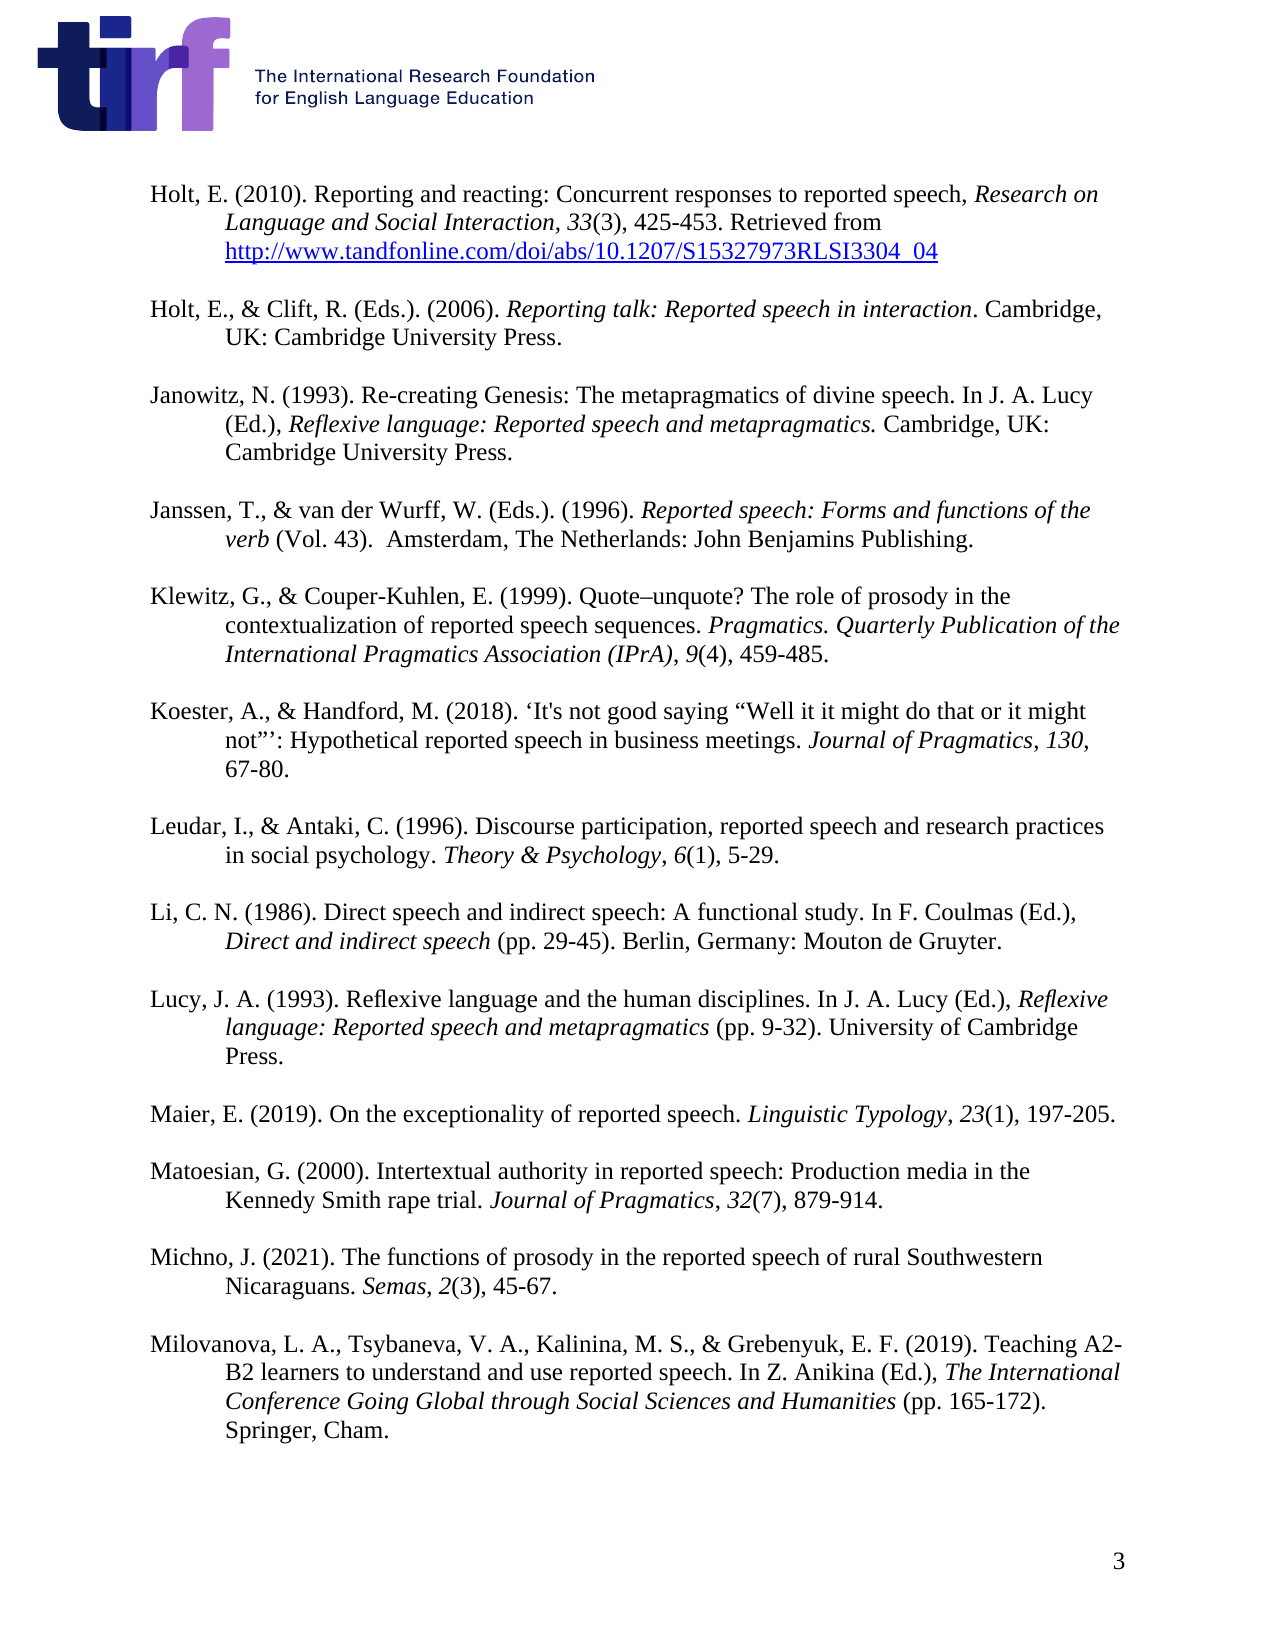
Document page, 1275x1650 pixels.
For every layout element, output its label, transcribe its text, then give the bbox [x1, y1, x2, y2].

text Leudar, I., & Antaki, C. (1996). Discourse participation, reported speech and research practices in social psychology. Theory & Psychology, 6(1), 5-29. [150, 811, 1125, 869]
text Koester, A., & Handford, M. (2018). ‘It's not good saying “Well it it might do that or it might not”’: Hypothetical reported speech in business meetings. Journal of Pragmatics, 130, 67-80. [150, 696, 1125, 782]
text Holt, E. (2010). Reporting and reacting: Concurrent responses to reported speech, Research on Language and Social Interaction, 33(3), 425-453. Retrieved from http://www.tandfonline.com/doi/abs/10.1207/S15327973RLSI3304_04 [150, 179, 1125, 265]
text Matoesian, G. (2000). Intertextual authority in reported speech: Production media in the Kennedy Smith rape trial. Journal of Pragmatics, 32(7), 879-914. [150, 1156, 1125, 1214]
picture [37, 16, 600, 131]
text Holt, E., & Clift, R. (Eds.). (2006). Reporting talk: Reported speech in interaction. Cambridge, UK: Cambridge University Press. [150, 294, 1125, 351]
text Klewitz, G., & Couper-Kuhlen, E. (1999). Quote–unquote? The role of prosody in the contextualization of reported speech sequences. Pragmatics. Quarterly Publication of the International Pragmatics Association (IPrA), 9(4), 459-485. [150, 581, 1125, 667]
text Janssen, T., & van der Wurff, W. (Eds.). (1996). Reported speech: Forms and functions of the verb (Vol. 43). Amsterdam, The Netherlands: John Benjamins Publishing. [150, 495, 1125, 552]
text Li, C. N. (1986). Direct speech and indirect speech: A functional study. In F. Coulmas (Ed.), Direct and indirect speech (pp. 29-45). Berlin, Germany: Mouton de Gruyter. [150, 897, 1125, 955]
text Michno, J. (2021). The functions of prosody in the reported speech of rural Southwestern Nicaraguans. Semas, 2(3), 45-67. [150, 1242, 1125, 1300]
text Milovanova, L. A., Tsybaneva, V. A., Kalinina, M. S., & Grebenyuk, E. F. (2019). Teaching A2-B2 learners to understand and use reported speech. In Z. Anikina (Ed.), The International Conference Going Global through Social Sciences and Humanities (pp. 165-172). Springer, Cham. [150, 1329, 1125, 1444]
text Lucy, J. A. (1993). Reﬂexive language and the human disciplines. In J. A. Lucy (Ed.), Reﬂexive language: Reported speech and metapragmatics (pp. 9-32). University of Cambridge Press. [150, 984, 1125, 1070]
text Janowitz, N. (1993). Re-creating Genesis: The metapragmatics of divine speech. In J. A. Lucy (Ed.), Reflexive language: Reported speech and metapragmatics. Cambridge, UK: Cambridge University Press. [150, 380, 1125, 466]
text Maier, E. (2019). On the exceptionality of reported speech. Linguistic Typology, 23(1), 197-205. [150, 1099, 1125, 1127]
